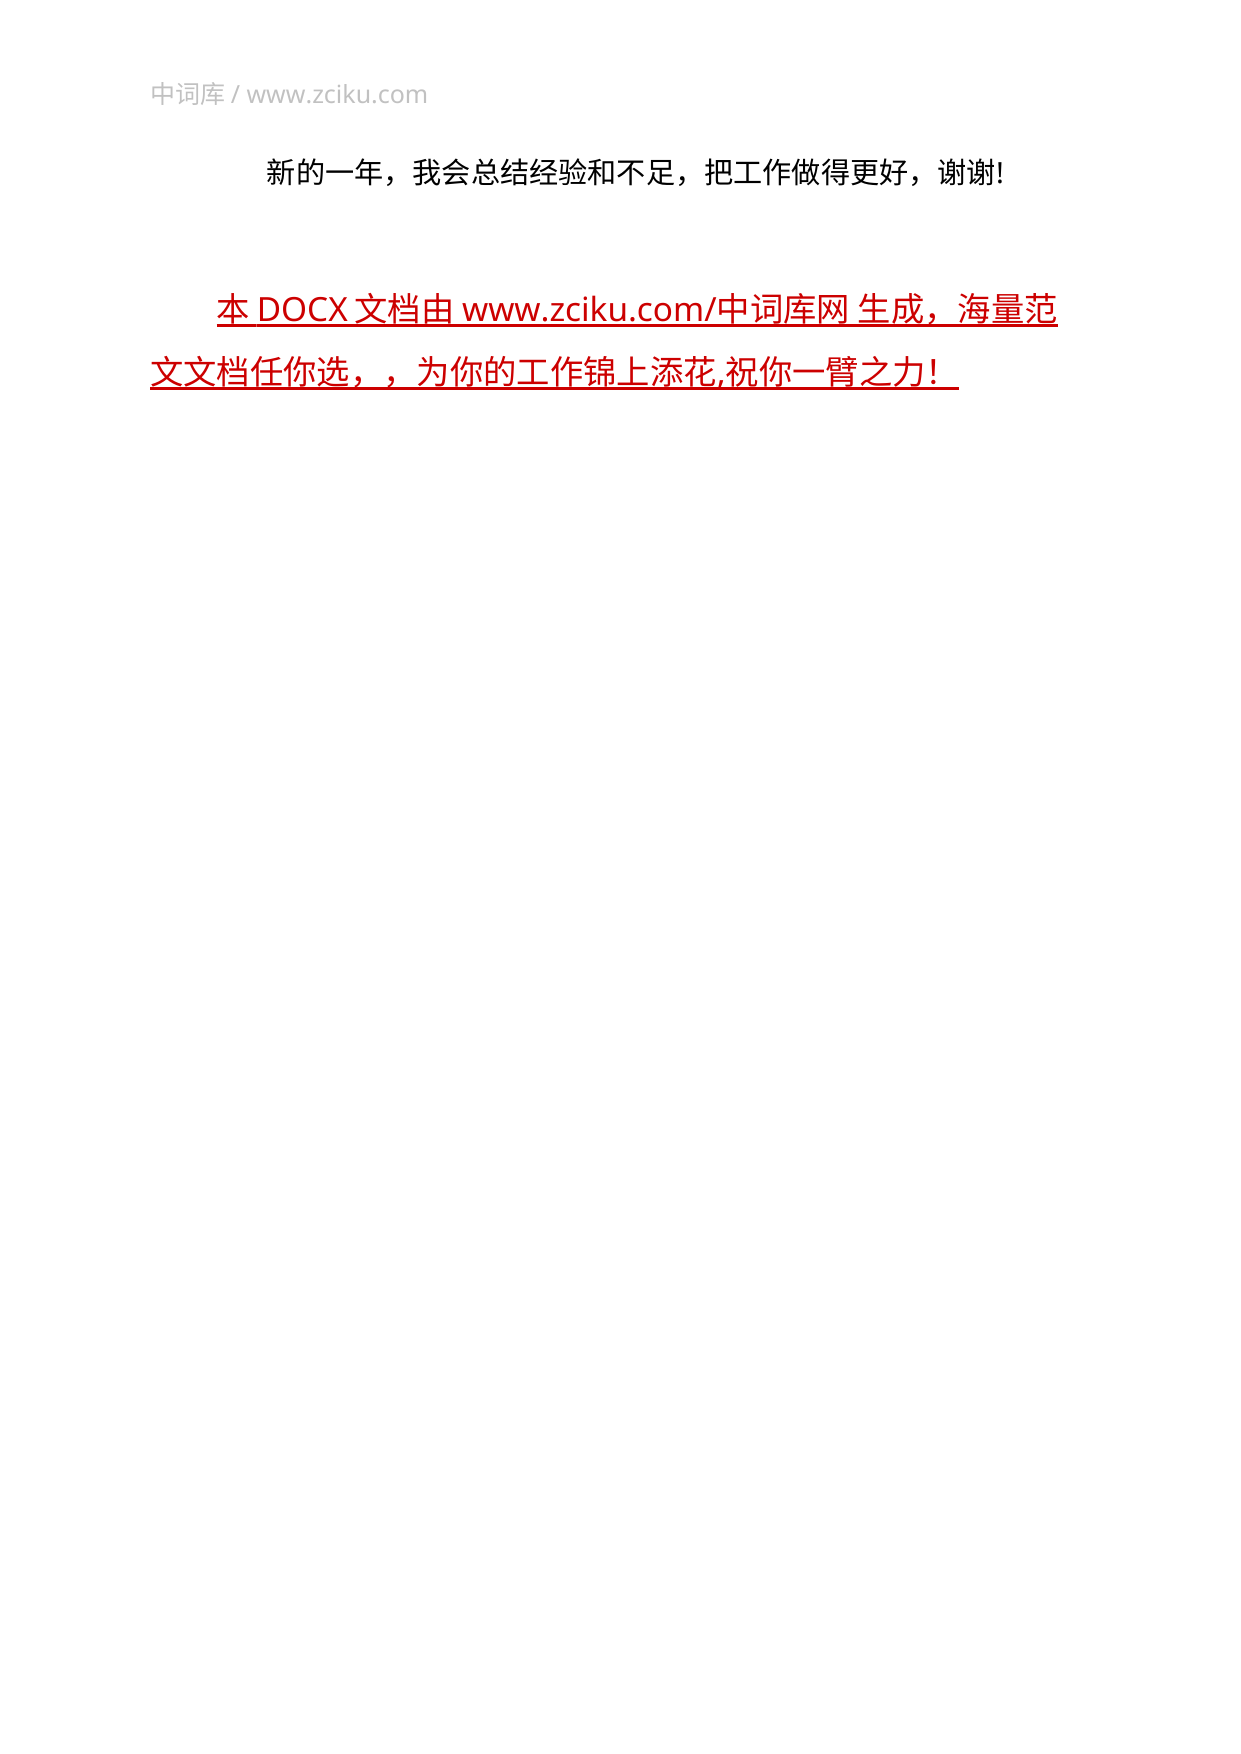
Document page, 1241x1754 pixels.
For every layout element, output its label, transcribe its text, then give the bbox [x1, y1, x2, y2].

text 本DOCX文档由 www.zciku.com/中词库网 生成，海量范文文档任你选，，为你的工作锦上添花,祝你一臂之力！ [150, 283, 1090, 394]
text 新的一年，我会总结经验和不足，把工作做得更好，谢谢! [150, 150, 1090, 192]
